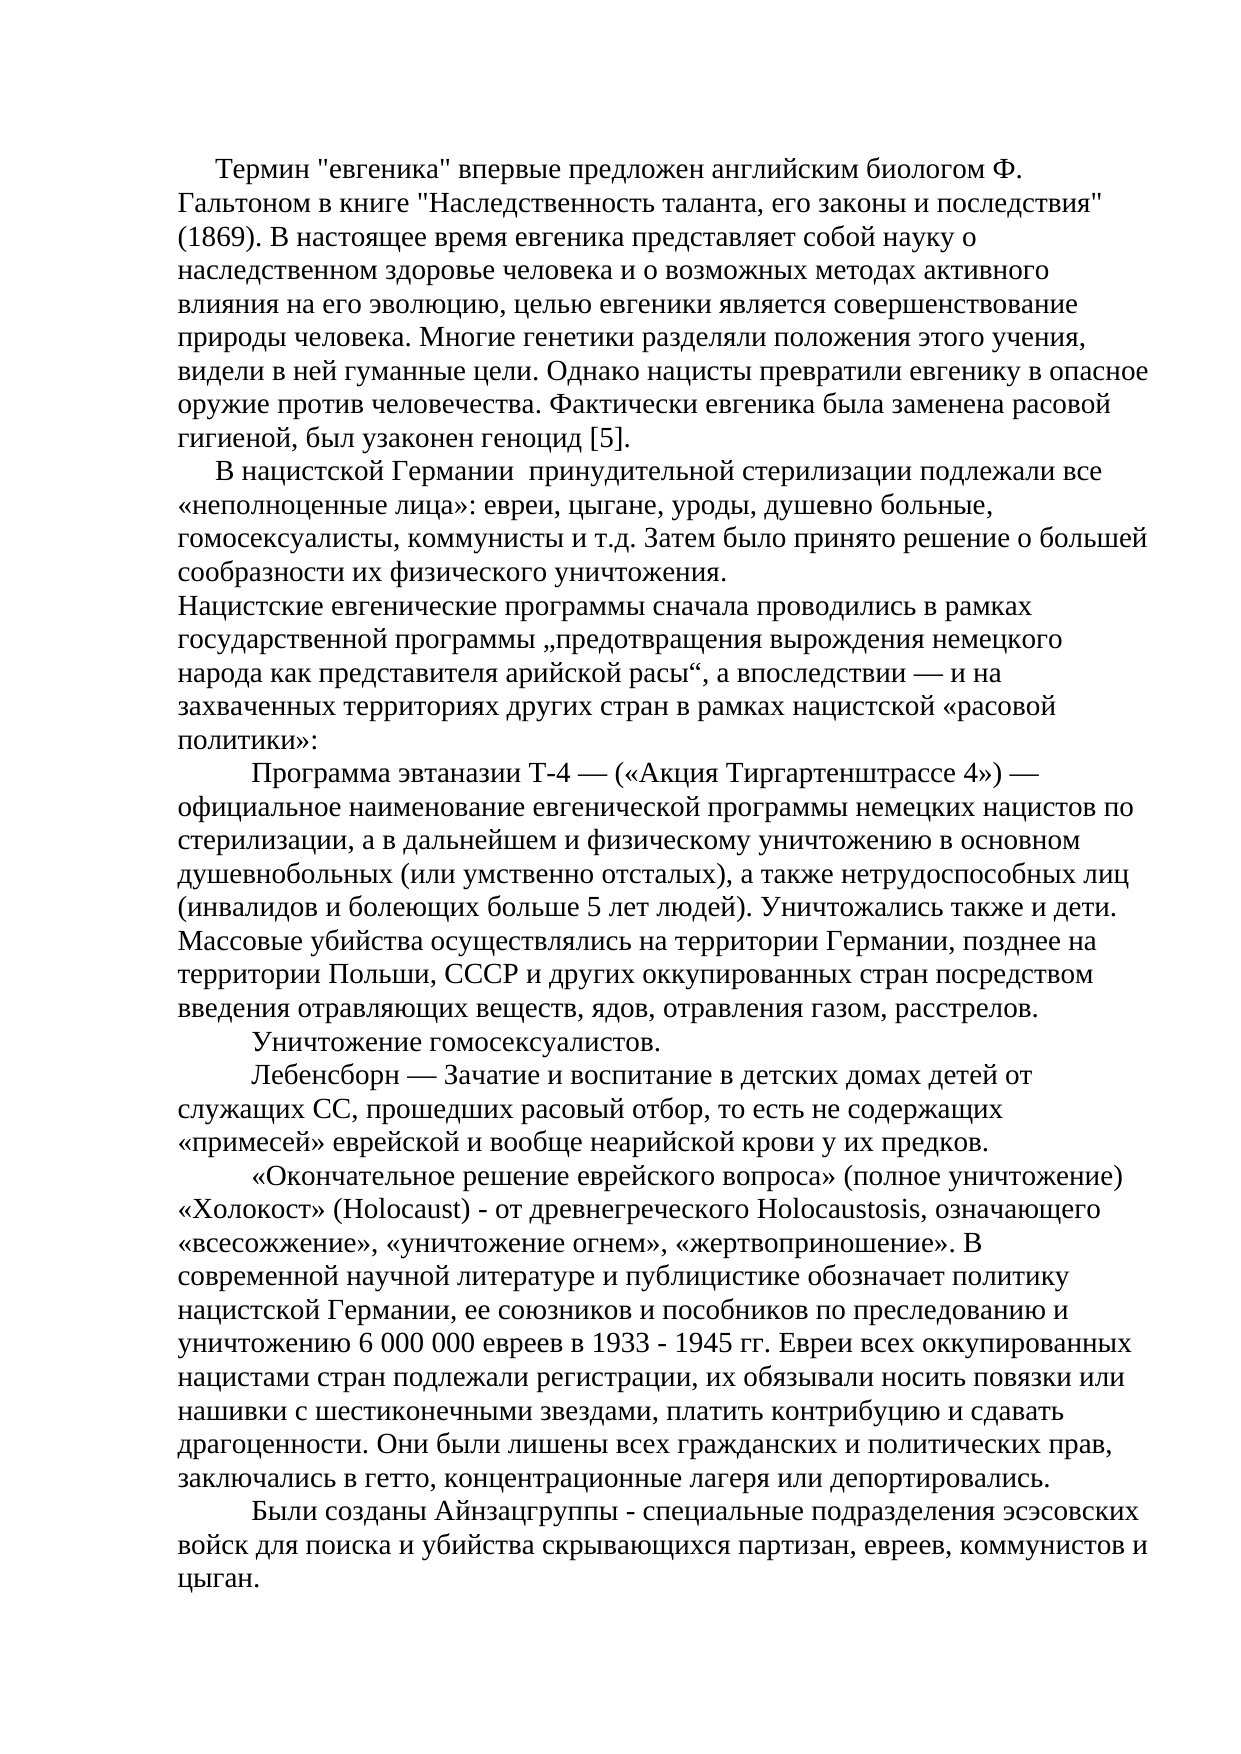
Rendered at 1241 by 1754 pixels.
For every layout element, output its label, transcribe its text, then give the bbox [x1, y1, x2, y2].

text Программа эвтаназии Т-4 — («Акция Тиргартенштрассе 4») — официальное наименование евгенической программы немецких нацистов по стерилизации, а в дальнейшем и физическому уничтожению в основном душевнобольных (или умственно отсталых), а также нетрудоспособных лиц (инвалидов и болеющих больше 5 лет людей). Уничтожались также и дети. Массовые убийства осуществлялись на территории Германии, позднее на территории Польши, СССР и других оккупированных стран посредством введения отравляющих веществ, ядов, отравления газом, расстрелов. [177, 755, 1152, 1024]
text Были созданы Айнзацгруппы - специальные подразделения эсэсовских войск для поиска и убийства скрывающихся партизан, евреев, коммунистов и цыган. [177, 1493, 1152, 1594]
text Уничтожение гомосексуалистов. [177, 1024, 1152, 1057]
text В нацистской Германии принудительной стерилизации подлежали все «неполноценные лица»: евреи, цыгане, уроды, душевно больные, гомосексуалисты, коммунисты и т.д. Затем было принято решение о большей сообразности их физического уничтожения. [177, 453, 1152, 588]
text «Окончательное решение еврейского вопроса» (полное уничтожение) [177, 1158, 1152, 1191]
text Нацистские евгенические программы сначала проводились в рамках государственной программы „предотвращения вырождения немецкого народа как представителя арийской расы“, а впоследствии — и на захваченных территориях других стран в рамках нацистской «расовой политики»: [177, 588, 1152, 755]
text Термин "евгеника" впервые предложен английским биологом Ф. Гальтоном в книге "Наследственность таланта, его законы и последствия" (1869). В настоящее время евгеника представляет собой науку о наследственном здоровье человека и о возможных методах активного влияния на его эволюцию, целью евгеники является совершенствование природы человека. Многие генетики разделяли положения этого учения, видели в ней гуманные цели. Однако нацисты превратили евгенику в опасное оружие против человечества. Фактически евгеника была заменена расовой гигиеной, был узаконен геноцид [5]. [177, 152, 1152, 453]
text «Холокост» (Holocaust) - от древнегреческого Holocaustosis, означающего «всесожжение», «уничтожение огнем», «жертвоприношение». В современной научной литературе и публицистике обозначает политику нацистской Германии, ее союзников и пособников по преследованию и уничтожению 6 000 000 евреев в 1933 - 1945 гг. Евреи всех оккупированных нацистами стран подлежали регистрации, их обязывали носить повязки или нашивки с шестиконечными звездами, платить контрибуцию и сдавать драгоценности. Они были лишены всех гражданских и политических прав, заключались в гетто, концентрационные лагеря или депортировались. [177, 1191, 1152, 1493]
text Лебенсборн — Зачатие и воспитание в детских домах детей от служащих СС, прошедших расовый отбор, то есть не содержащих «примесей» еврейской и вообще неарийской крови у их предков. [177, 1057, 1152, 1158]
